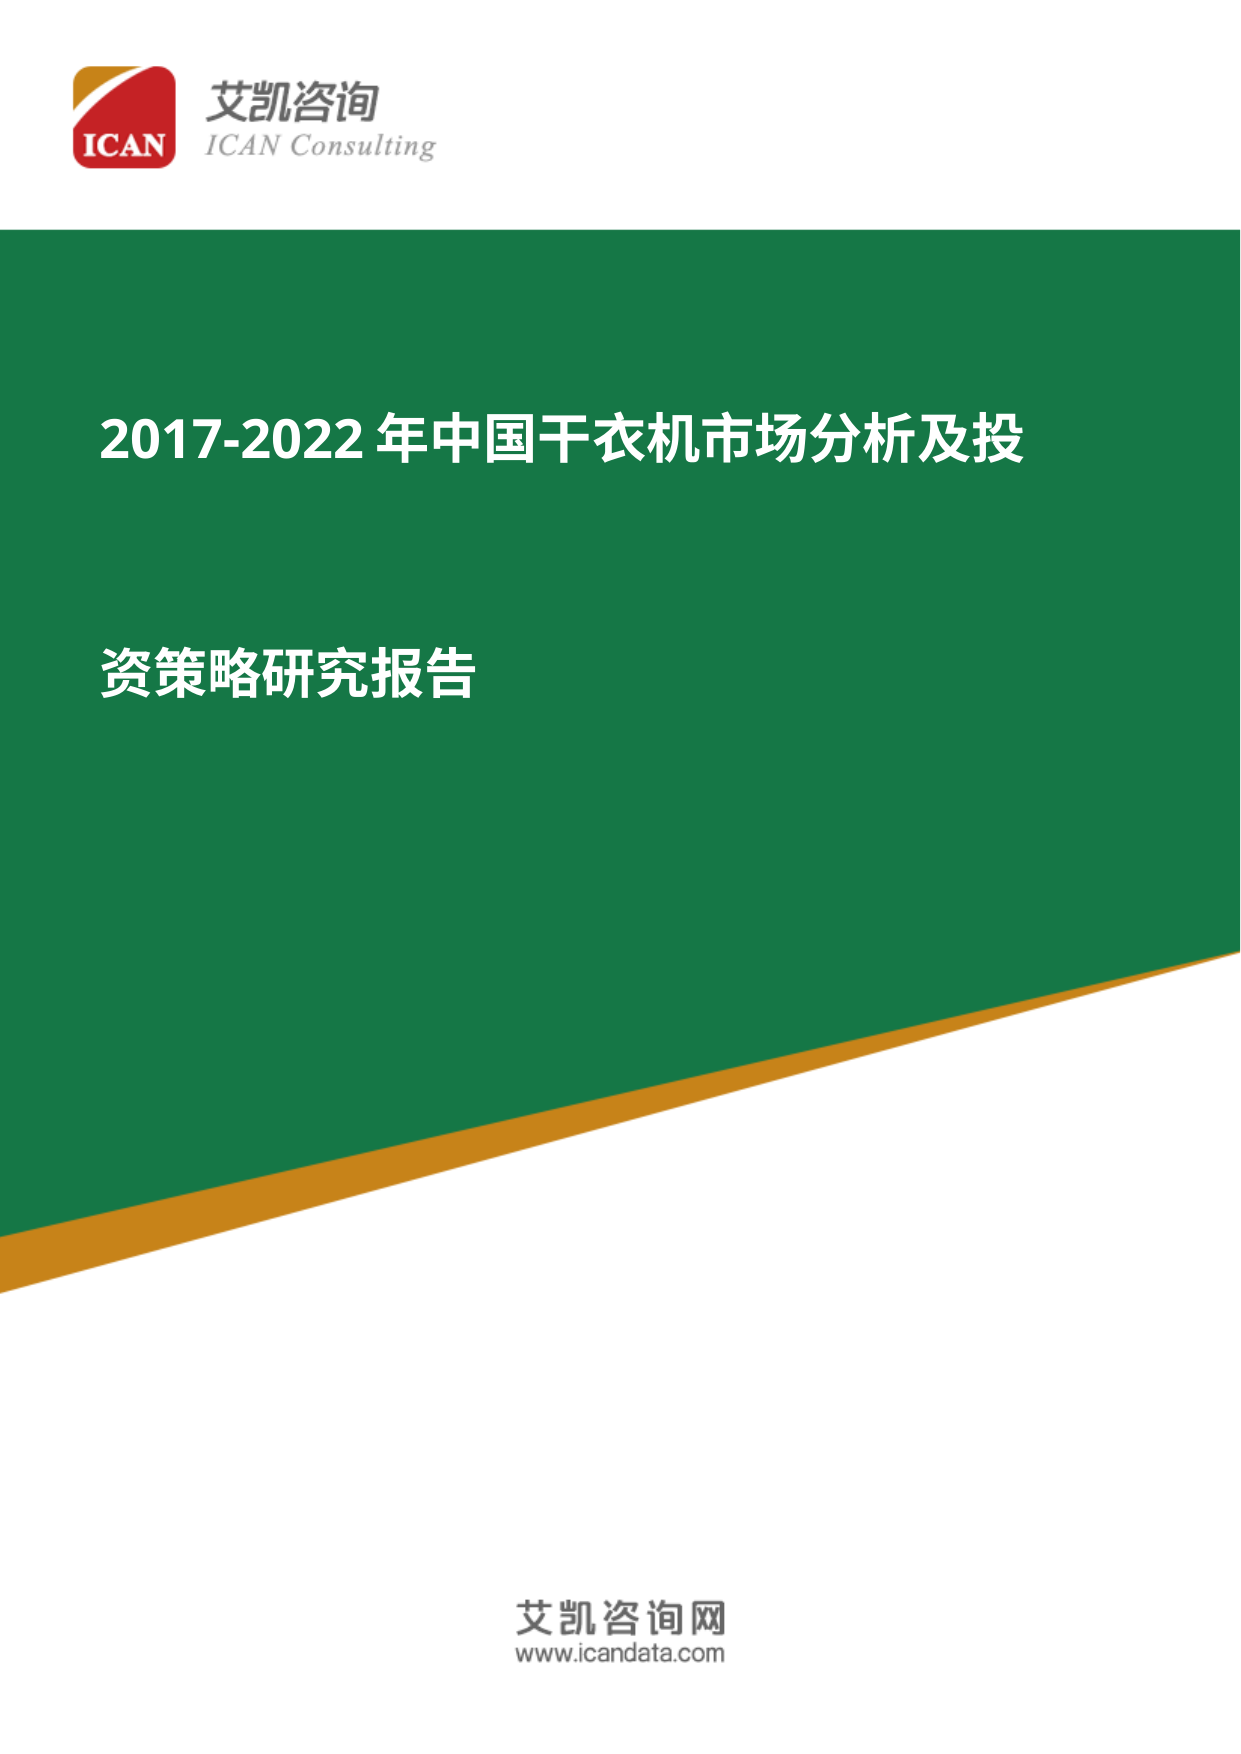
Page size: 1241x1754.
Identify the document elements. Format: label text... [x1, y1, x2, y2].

subtitle 2017-2022年中国干衣机市场分析及投资策略研究报告 [99, 386, 1053, 718]
picture [0, 5, 1241, 1754]
